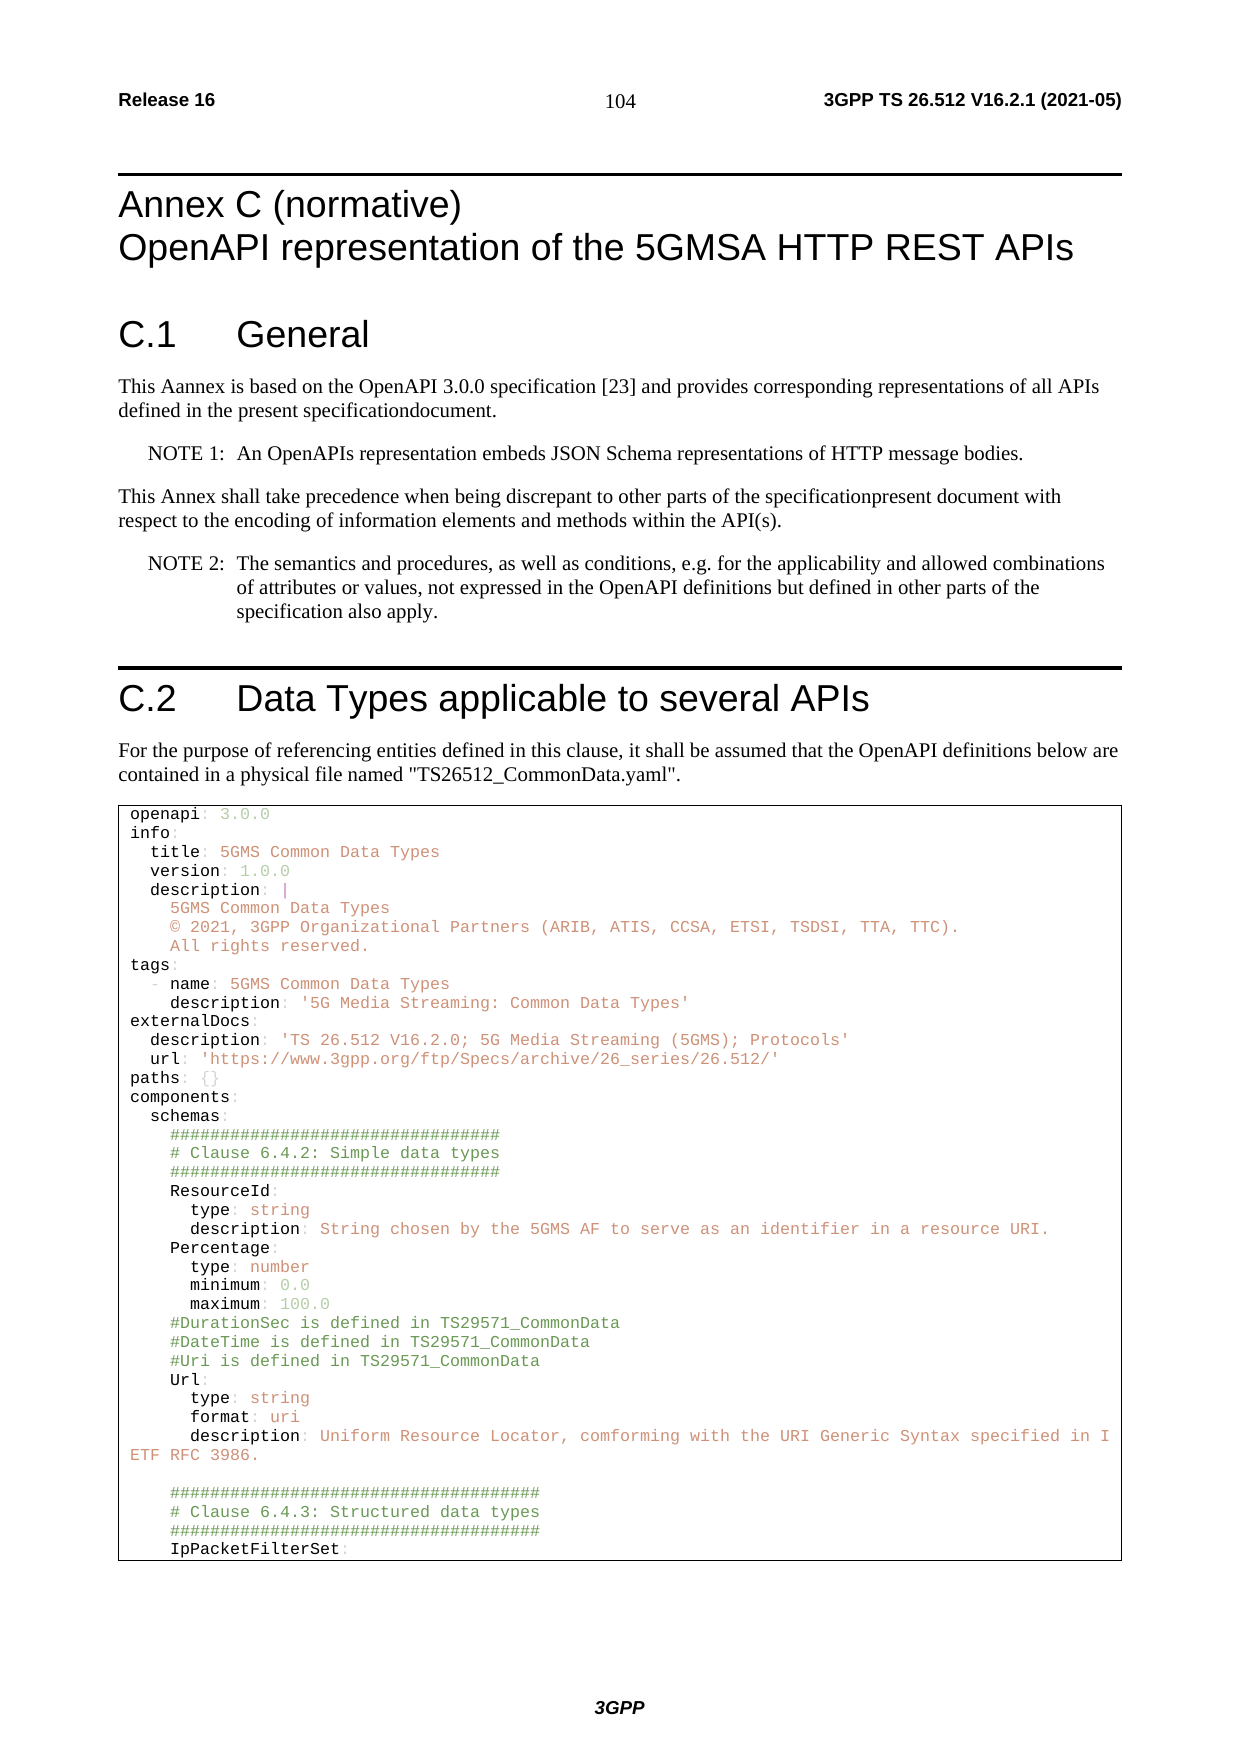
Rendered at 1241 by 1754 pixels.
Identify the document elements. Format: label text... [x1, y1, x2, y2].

text For the purpose of referencing entities defined in this clause, it shall be assumed that the OpenAPI definitions below are contained in a physical file named "TS26512_CommonData.yaml". [118, 738, 1122, 786]
text NOTE 1: An OpenAPIs representation embeds JSON Schema representations of HTTP message bodies. [148, 441, 1122, 465]
subtitle C.1 General [118, 303, 1122, 355]
subtitle C.2 Data Types applicable to several APIs [118, 670, 1122, 719]
text This nnex is based on the OpenAPI 3.0.0 specification [23] and provides corresponding representations of all APIs defined in the present . [118, 374, 1122, 422]
subtitle Annex C (normative) OpenAPI representation of the 5GMS HTTP REST APIs [118, 176, 1122, 268]
text This Annex shall take precedence when being discrepant to other parts of the with respect to the encoding of information elements and methods within the API(s). [118, 484, 1122, 532]
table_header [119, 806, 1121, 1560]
text NOTE 2: The semantics and procedures, as well as conditions, e.g. for the applicability and allowed combinations of attributes or values, not expressed in the OpenAPI definitions but defined in other parts of the specification also apply. [148, 551, 1122, 623]
